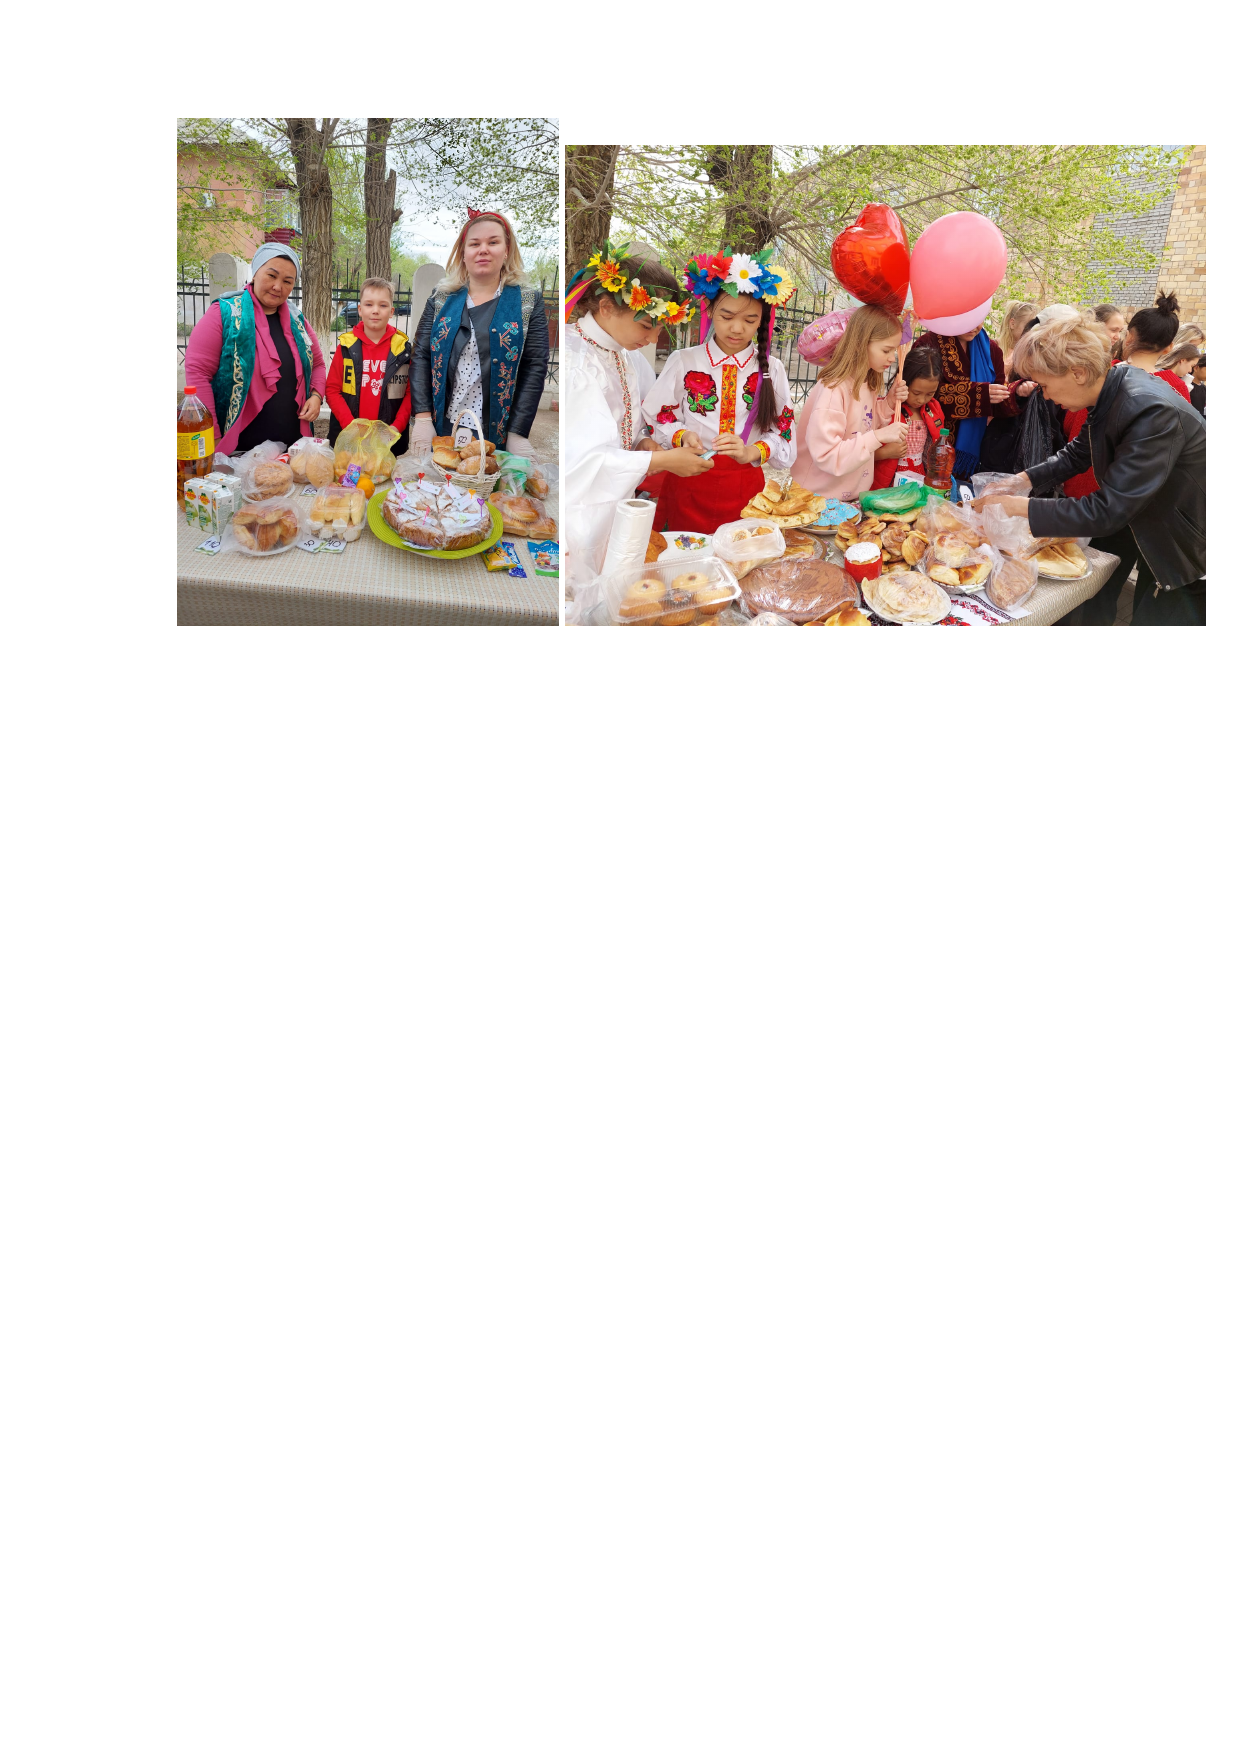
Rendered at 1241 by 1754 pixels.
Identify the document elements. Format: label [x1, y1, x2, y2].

picture [177, 118, 559, 626]
picture [565, 145, 1206, 626]
